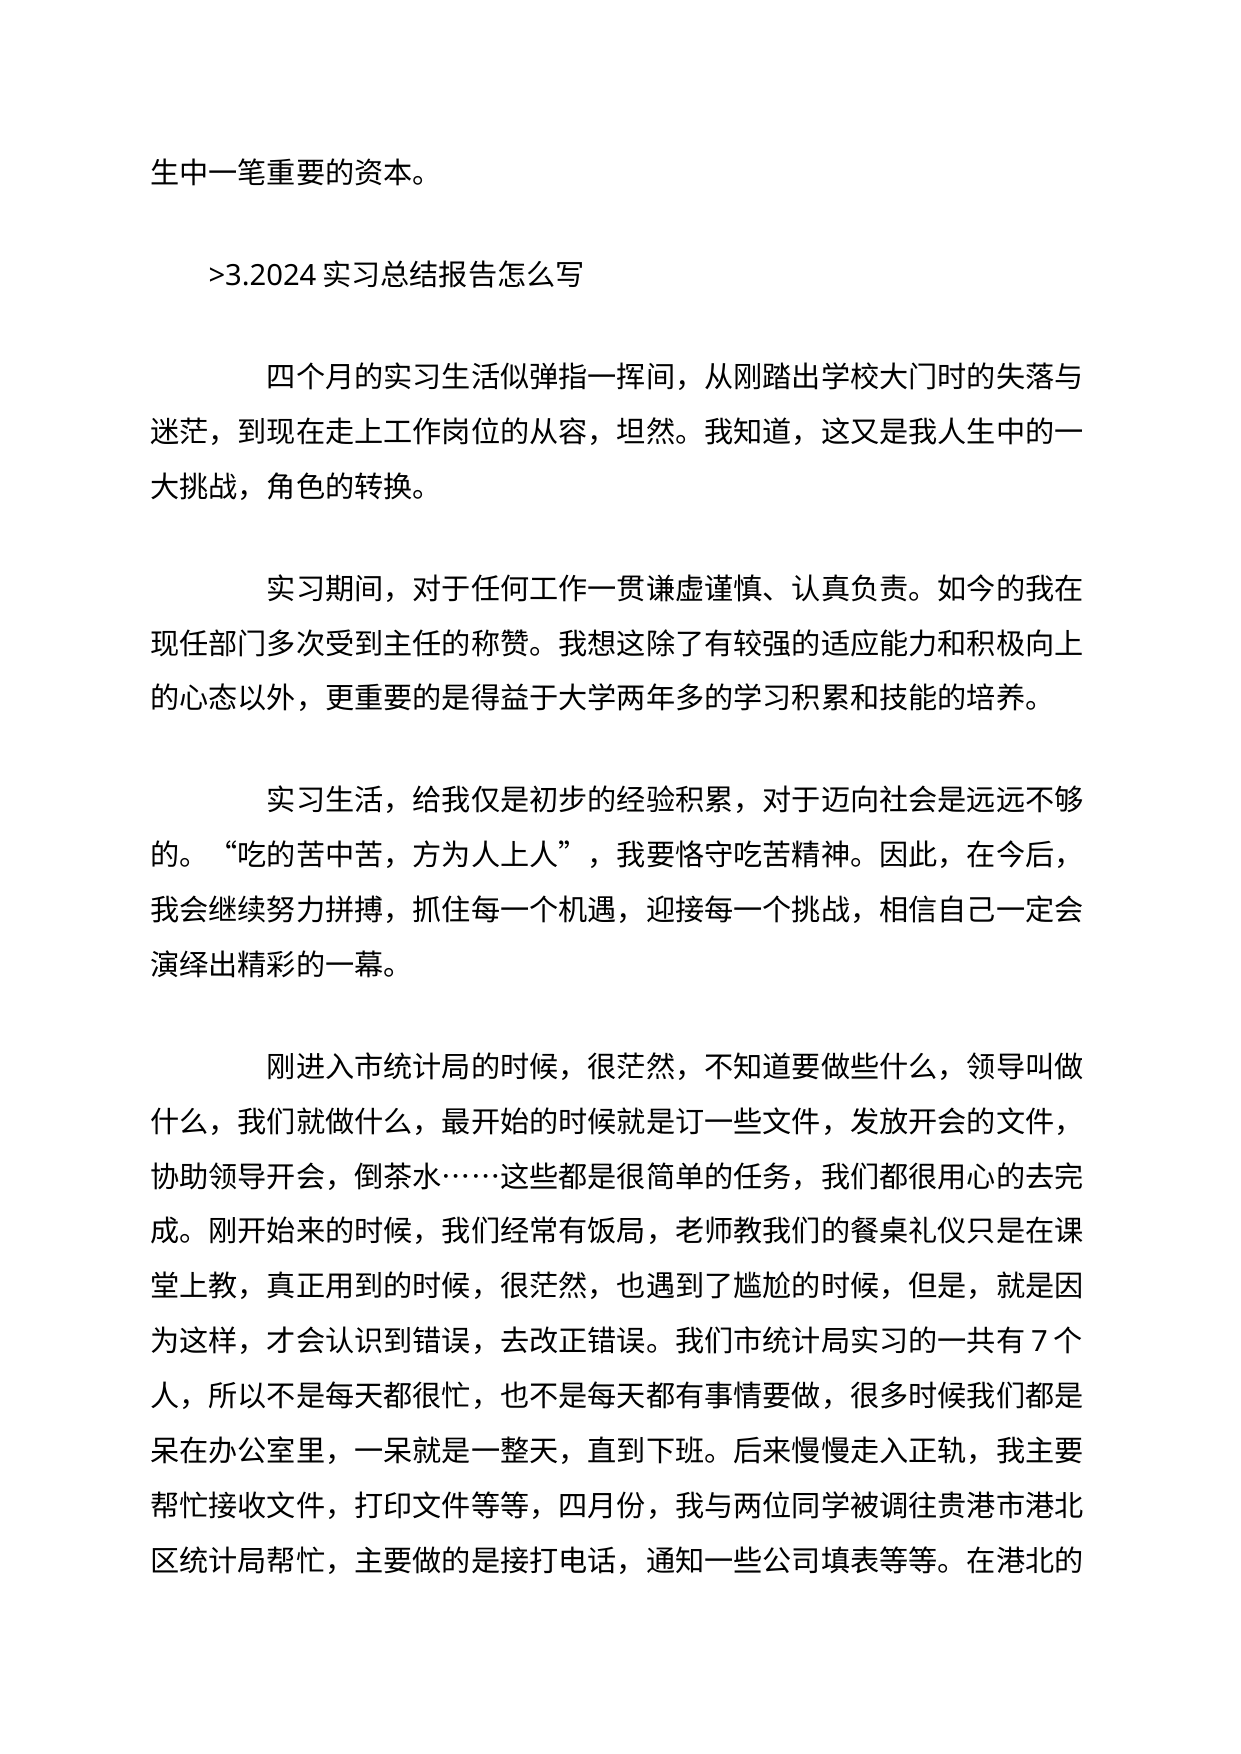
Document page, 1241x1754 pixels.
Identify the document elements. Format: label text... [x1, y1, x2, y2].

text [150, 150, 1090, 192]
text 实习生活，给我仅是初步的经验积累，对于迈向社会是远远不够的。“吃的苦中苦，方为人上人”，我要恪守吃苦精神。因此，在今后，我会继续努力拼搏，抓住每一个机遇，迎接每一个挑战，相信自己一定会演绎出精彩的一幕。 [150, 777, 1090, 984]
text 四个月的实习生活似弹指一挥间，从刚踏出学校大门时的失落与迷茫，到现在走上工作岗位的从容，坦然。我知道，这又是我人生中的一大挑战，角色的转换。 [150, 354, 1090, 506]
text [150, 1043, 1090, 1580]
text 实习期间，对于任何工作一贯谦虚谨慎、认真负责。如今的我在现任部门多次受到主任的称赞。我想这除了有较强的适应能力和积极向上的心态以外，更重要的是得益于大学两年多的学习积累和技能的培养。 [150, 565, 1090, 717]
text >3.2024实习总结报告怎么写 [150, 252, 1090, 294]
